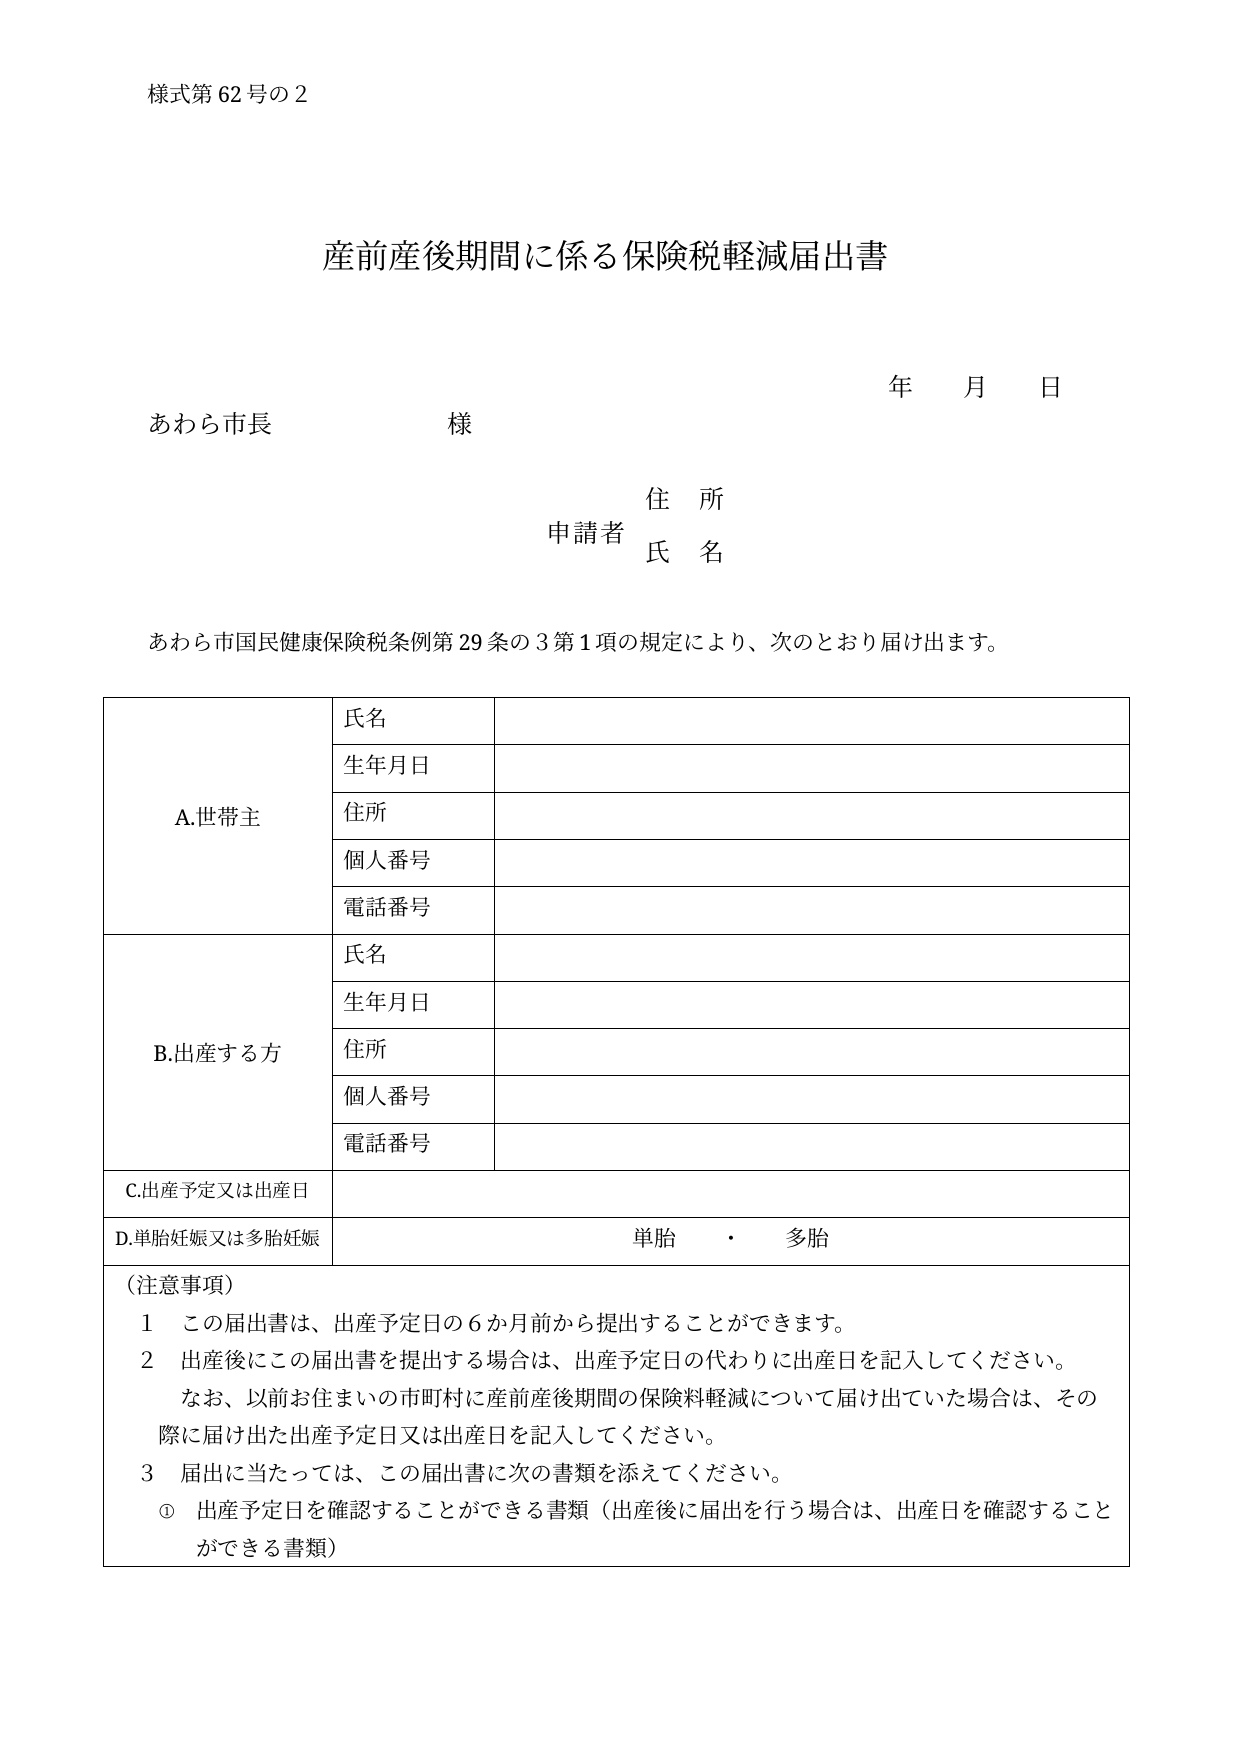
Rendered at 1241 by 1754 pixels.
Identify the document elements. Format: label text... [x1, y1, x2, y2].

table_cell 住所 [333, 793, 494, 839]
table_cell [495, 745, 1129, 792]
table_cell [495, 935, 1129, 981]
table_cell 氏名 [333, 935, 494, 981]
table_cell [333, 1171, 1129, 1217]
text あわら市長 様 [148, 404, 1063, 442]
table_header A.世帯主 [104, 698, 332, 933]
table_cell B.出産する方 [104, 935, 332, 1170]
table_header 住 所 [635, 479, 1168, 531]
table_cell [495, 793, 1129, 839]
table_cell 住所 [333, 1029, 494, 1075]
table_cell 電話番号 [333, 1124, 494, 1170]
table_cell 生年月日 [333, 982, 494, 1028]
table_cell [495, 840, 1129, 886]
table_cell 個人番号 [333, 840, 494, 886]
table_cell [495, 1124, 1129, 1170]
table_cell 氏 名 [635, 531, 1168, 584]
table_cell [495, 887, 1129, 933]
table_cell [495, 1029, 1129, 1075]
table_header 申請者 [458, 479, 635, 584]
table_header 氏名 [333, 698, 494, 744]
text 産前産後期間に係る保険税軽減届出書 [148, 217, 1063, 292]
table_cell C.出産予定又は出産日 [104, 1171, 332, 1217]
table_cell 生年月日 [333, 745, 494, 792]
text あわら市国民健康保険税条例第29条の３第1項の規定により、次のとおり届け出ます。 [148, 622, 1063, 659]
table_cell 個人番号 [333, 1076, 494, 1123]
table_cell D.単胎妊娠又は多胎妊娠の別 [104, 1218, 332, 1264]
text 年 月 日 [148, 367, 1063, 404]
table_cell [495, 982, 1129, 1028]
table_cell [495, 1076, 1129, 1123]
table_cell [104, 1266, 1129, 1566]
table_cell 単胎 ・ 多胎 [333, 1218, 1129, 1264]
table_cell 電話番号 [333, 887, 494, 933]
table_header [495, 698, 1129, 744]
